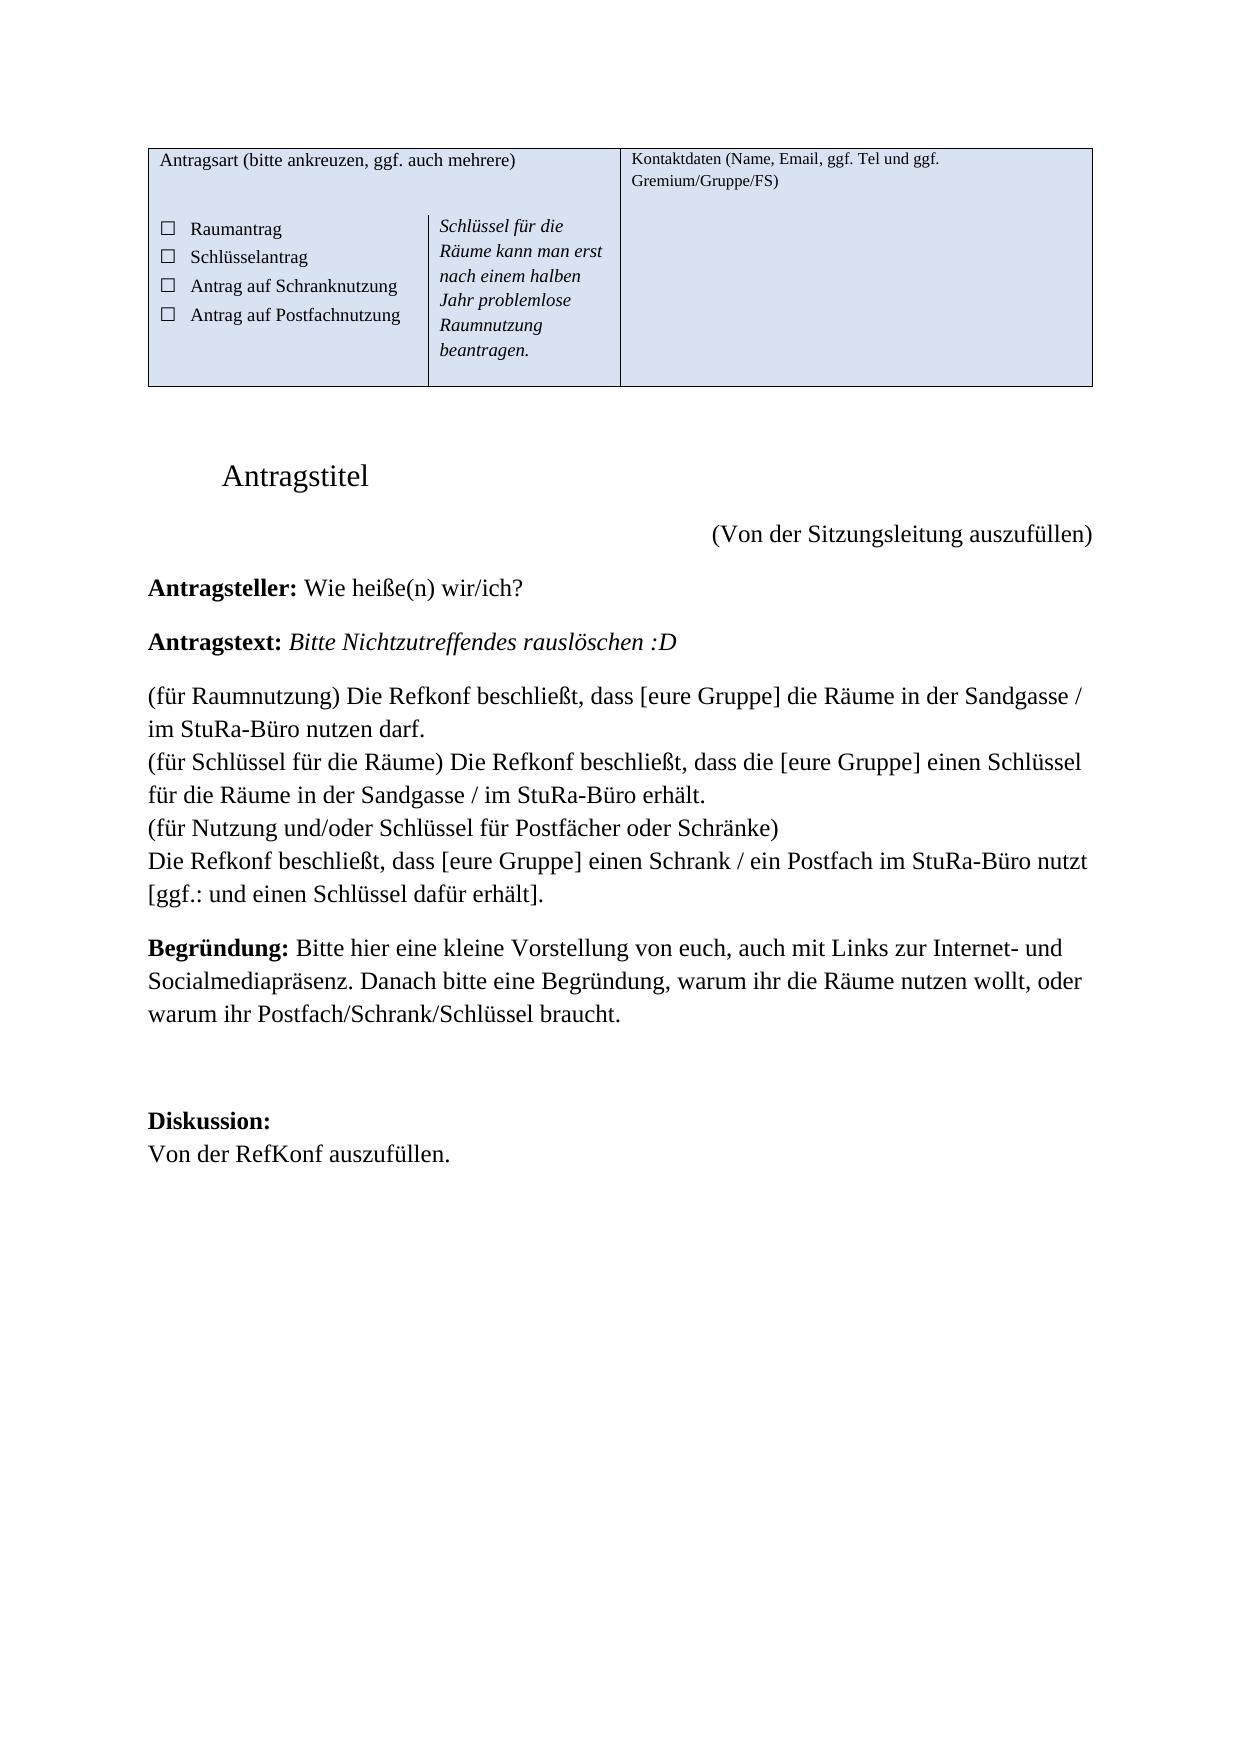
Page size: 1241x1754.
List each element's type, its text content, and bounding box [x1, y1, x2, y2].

text Antragsteller: Wie heiße(n) wir/ich? [148, 573, 1093, 602]
subtitle Antragstitel [148, 457, 1093, 493]
table_cell Schlüssel für die Räume kann man erst nach einem halben Jahr problemlose Raumnutzung beantragen. [429, 215, 620, 386]
text Diskussion: Von der RefKonf auszufüllen. [148, 1106, 1093, 1168]
text Begründung: Bitte hier eine kleine Vorstellung von euch, auch mit Links zur Internet- und Socialmediapräsenz. Danach bitte eine Begründung, warum ihr die Räume nutzen wollt, oder warum ihr Postfach/Schrank/Schlüssel braucht. [148, 933, 1093, 1027]
table_header Kontaktdaten (Name, Email, ggf. Tel und ggf. Gremium/Gruppe/FS) [621, 149, 1092, 215]
table_cell Raumantrag Schlüsselantrag Antrag auf Schranknutzung Antrag auf Postfachnutzung [149, 215, 428, 386]
table_cell [621, 215, 1092, 386]
text Antragstext: Bitte Nichtzutreffendes rauslöschen :D [148, 627, 1093, 656]
table_header Antragsart (bitte ankreuzen, ggf. auch mehrere) [149, 149, 620, 215]
text (Von der Sitzungsleitung auszufüllen) [148, 519, 1093, 548]
text (für Raumnutzung) Die Refkonf beschließt, dass [eure Gruppe] die Räume in der Sandgasse / im StuRa-Büro nutzen darf. (für Schlüssel für die Räume) Die Refkonf beschließt, dass die [eure Gruppe] einen Schlüssel für die Räume in der Sandgasse / im StuRa-Büro erhält. (für Nutzung und/oder Schlüssel für Postfächer oder Schränke) Die Refkonf beschließt, dass [eure Gruppe] einen Schrank / ein Postfach im StuRa-Büro nutzt [ggf.: und einen Schlüssel dafür erhält]. [148, 681, 1093, 908]
